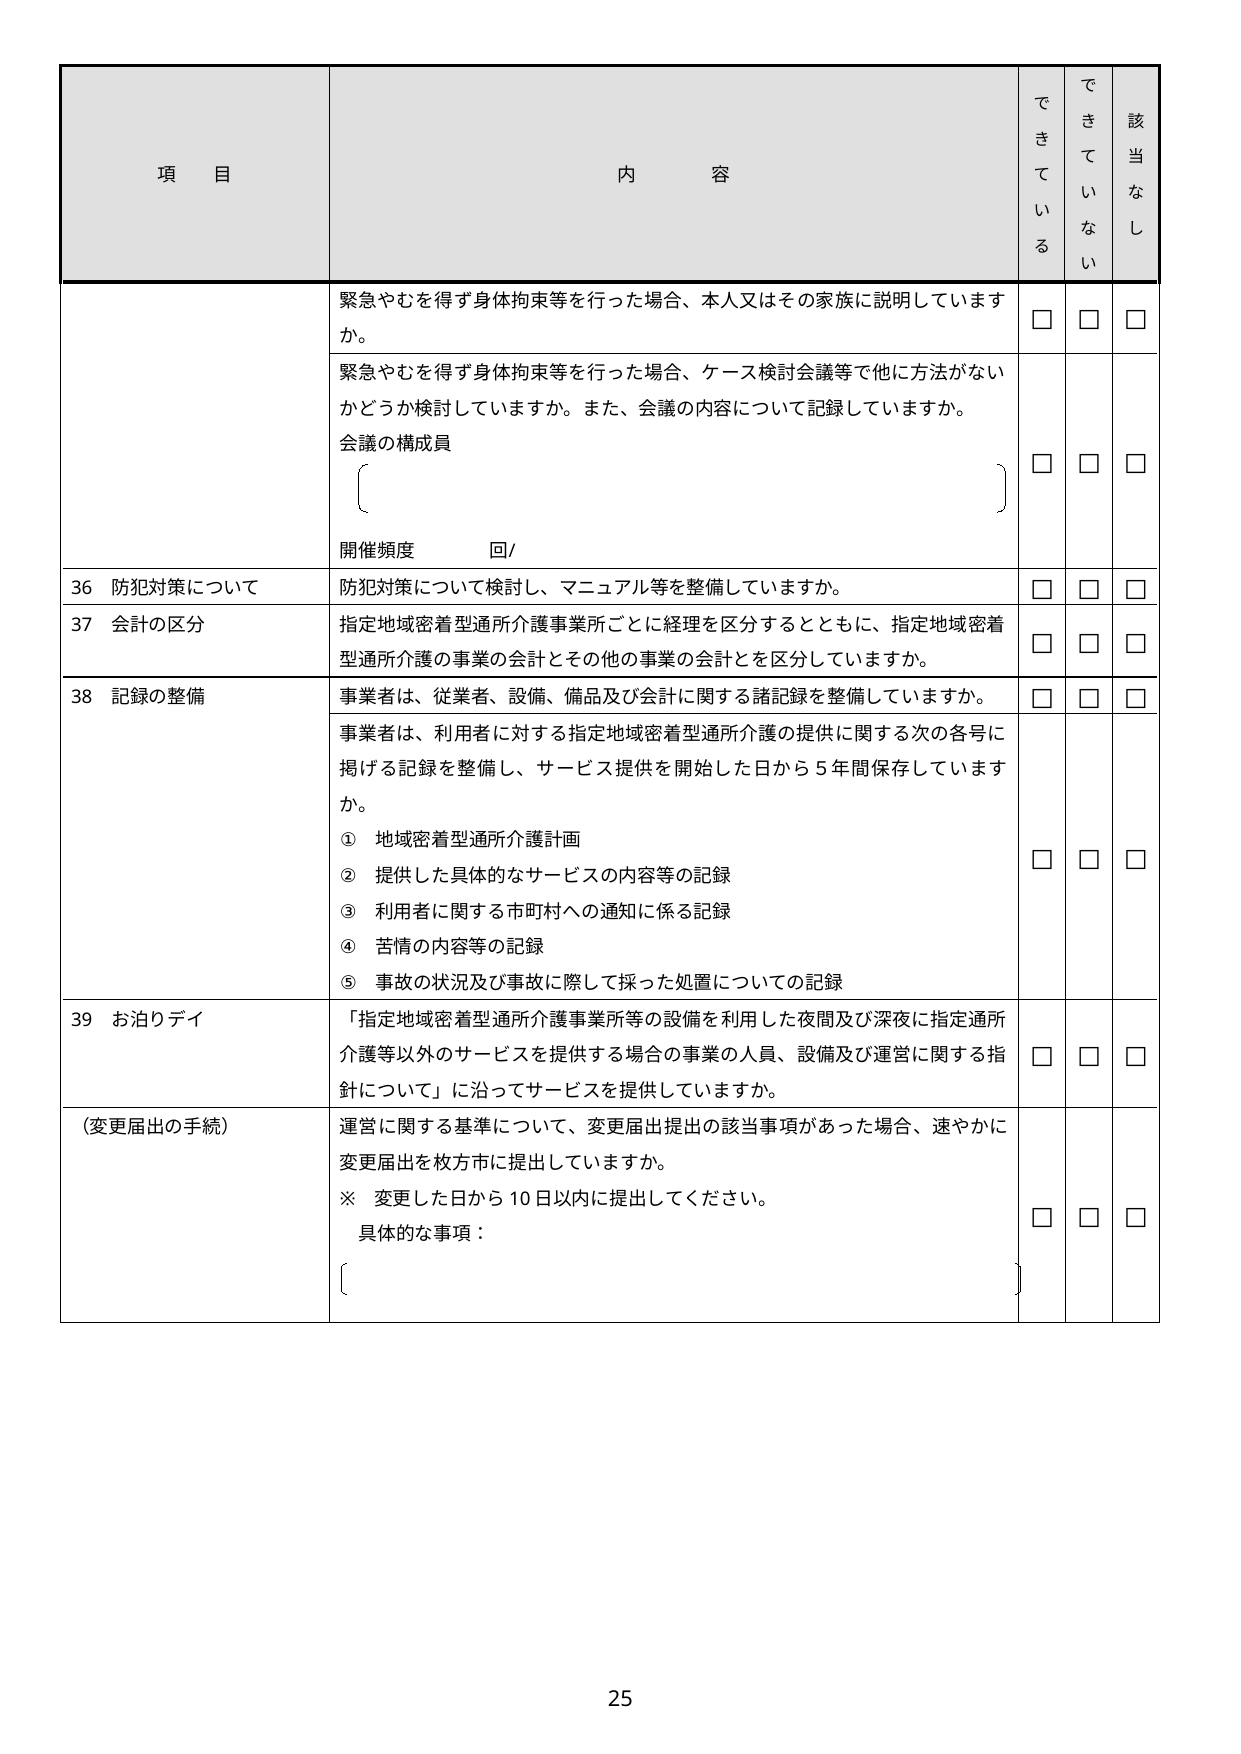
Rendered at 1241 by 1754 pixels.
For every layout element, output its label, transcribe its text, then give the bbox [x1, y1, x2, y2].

table_cell □ [1066, 605, 1112, 676]
table_cell □ [1066, 714, 1112, 999]
table_cell 指定地域密着型通所介護事業所ごとに経理を区分するとともに、指定地域密着型通所介護の事業の会計とその他の事業の会計とを区分していますか。 [330, 605, 1018, 676]
table_cell □ [1066, 354, 1112, 567]
table_cell □ [1113, 280, 1159, 353]
table_cell □ [1019, 569, 1065, 604]
table_cell [61, 280, 329, 353]
table_cell □ [1019, 1108, 1065, 1322]
table_header 内容 [330, 67, 1018, 280]
table_cell 事業者は、利用者に対する指定地域密着型通所介護の提供に関する次の各号に掲げる記録を整備し、サービス提供を開始した日から５年間保存していますか。 ① 地域密着型通所介護計画 ② 提供した具体的なサービスの内容等の記録 ③ 利用者に関する市町村への通知に係る記録 ④ 苦情の内容等の記録 ⑤ 事故の状況及び事故に際して採った処置についての記録 [330, 714, 1018, 999]
table_cell □ [1066, 1108, 1112, 1322]
table_cell □ [1066, 678, 1112, 713]
table_cell □ [1113, 713, 1159, 999]
table_cell □ [1019, 1000, 1065, 1107]
table_cell □ [1066, 569, 1112, 604]
table_cell 運営に関する基準について、変更届出提出の該当事項があった場合、速やかに変更届出を枚方市に提出していますか。 ※ 変更した日から10日以内に提出してください。 具体的な事項： [330, 1108, 1018, 1322]
table_cell □ [1019, 354, 1065, 567]
table_cell □ [1113, 604, 1159, 676]
table_cell [61, 353, 329, 567]
table_cell □ [1113, 999, 1159, 1107]
table_cell □ [1066, 1000, 1112, 1107]
table_cell □ [1113, 676, 1159, 713]
table_cell 防犯対策について検討し、マニュアル等を整備していますか。 [330, 569, 1018, 604]
table_cell □ [1113, 353, 1159, 567]
table_cell 37 会計の区分 [61, 604, 329, 676]
table_cell □ [1019, 605, 1065, 676]
table_cell 「指定地域密着型通所介護事業所等の設備を利用した夜間及び深夜に指定通所介護等以外のサービスを提供する場合の事業の人員、設備及び運営に関する指針について」に沿ってサービスを提供していますか。 [330, 1000, 1018, 1107]
table_header できていない [1065, 67, 1112, 280]
table_cell □ [1113, 1107, 1159, 1322]
table_cell 39 お泊りデイ [61, 999, 329, 1107]
table_cell （変更届出の手続） [61, 1107, 329, 1322]
table_cell □ [1066, 284, 1112, 353]
table_header 項 目 [62, 67, 329, 280]
table_cell □ [1019, 714, 1065, 999]
table_cell □ [1113, 568, 1159, 604]
table_cell □ [1019, 678, 1065, 713]
table_header 該当なし [1113, 67, 1158, 280]
table_cell □ [1019, 284, 1065, 353]
table_cell 緊急やむを得ず身体拘束等を行った場合、ケース検討会議等で他に方法がないかどうか検討していますか。また、会議の内容について記録していますか。 会議の構成員 開催頻度 回/ [330, 354, 1018, 567]
table_cell 38 記録の整備 [61, 676, 329, 999]
table_cell 緊急やむを得ず身体拘束等を行った場合、本人又はその家族に説明していますか。 [330, 284, 1018, 353]
table_cell 36 防犯対策について [61, 568, 329, 604]
table_cell 事業者は、従業者、設備、備品及び会計に関する諸記録を整備していますか。 [330, 678, 1018, 713]
table_header できている [1019, 67, 1064, 280]
